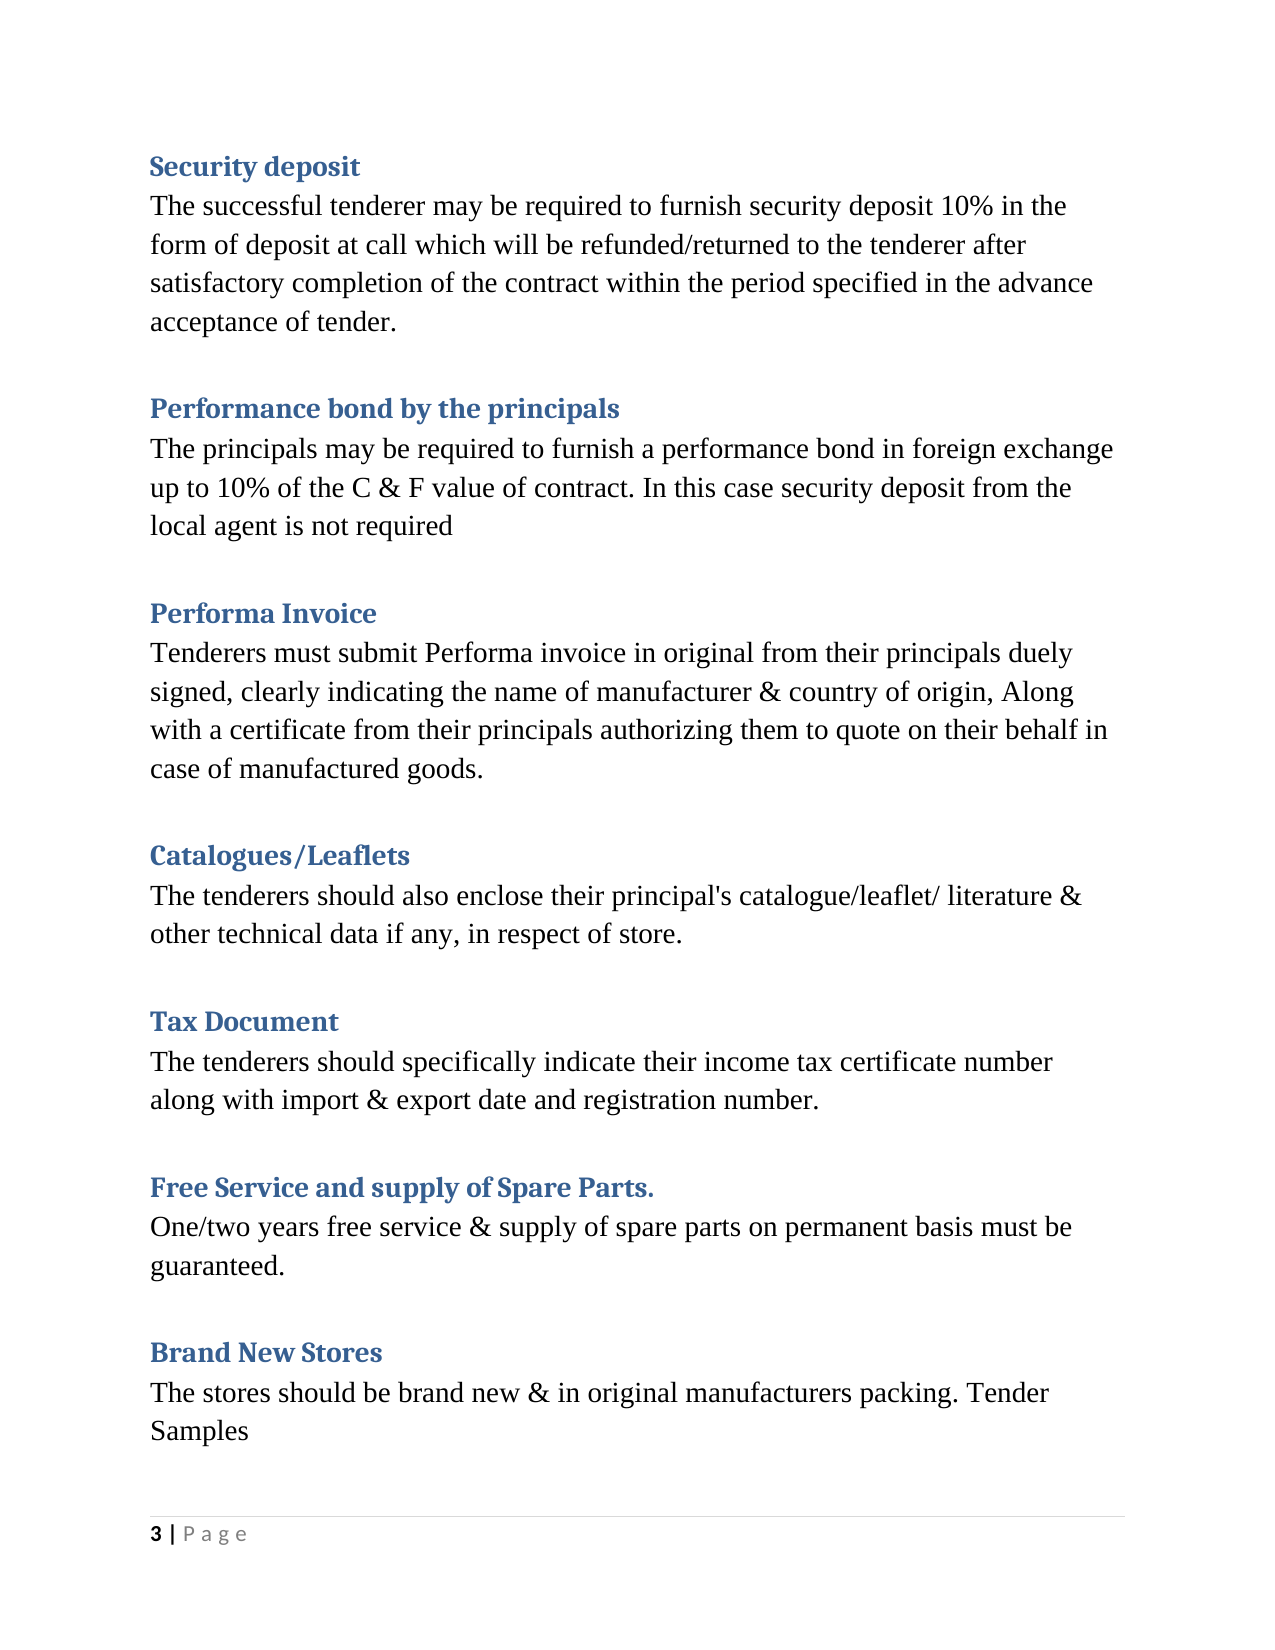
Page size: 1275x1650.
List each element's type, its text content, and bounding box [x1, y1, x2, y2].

text The principals may be required to furnish a performance bond in foreign exchange up to 10% of the C & F value of contract. In this case security deposit from the local agent is not required [150, 431, 1125, 542]
subtitle Catalogues/Leaflets [150, 839, 1125, 873]
subtitle Tax Document [150, 1005, 1125, 1039]
subtitle Performance bond by the principals [150, 393, 1125, 426]
text The tenderers should specifically indicate their income tax certificate number along with import & export date and registration number. [150, 1044, 1125, 1116]
text The tenderers should also enclose their principal's catalogue/leaflet/ literature & other technical data if any, in respect of store. [150, 878, 1125, 950]
subtitle Performa Invoice [150, 597, 1125, 630]
text The stores should be brand new & in original manufacturers packing. Tender Samples [150, 1375, 1125, 1447]
subtitle Security deposit [150, 150, 1125, 183]
subtitle Brand New Stores [150, 1336, 1125, 1370]
text One/two years free service & supply of spare parts on permanent basis must be guaranteed. [150, 1209, 1125, 1281]
text The successful tenderer may be required to furnish security deposit 10% in the form of deposit at call which will be refunded/returned to the tenderer after satisfactory completion of the contract within the period specified in the advance acceptance of tender. [150, 188, 1125, 338]
subtitle Free Service and supply of Spare Parts. [150, 1171, 1125, 1204]
text Tenderers must submit Performa invoice in original from their principals duely signed, clearly indicating the name of manufacturer & country of origin, Along with a certificate from their principals authorizing them to quote on their behalf in case of manufactured goods. [150, 635, 1125, 784]
